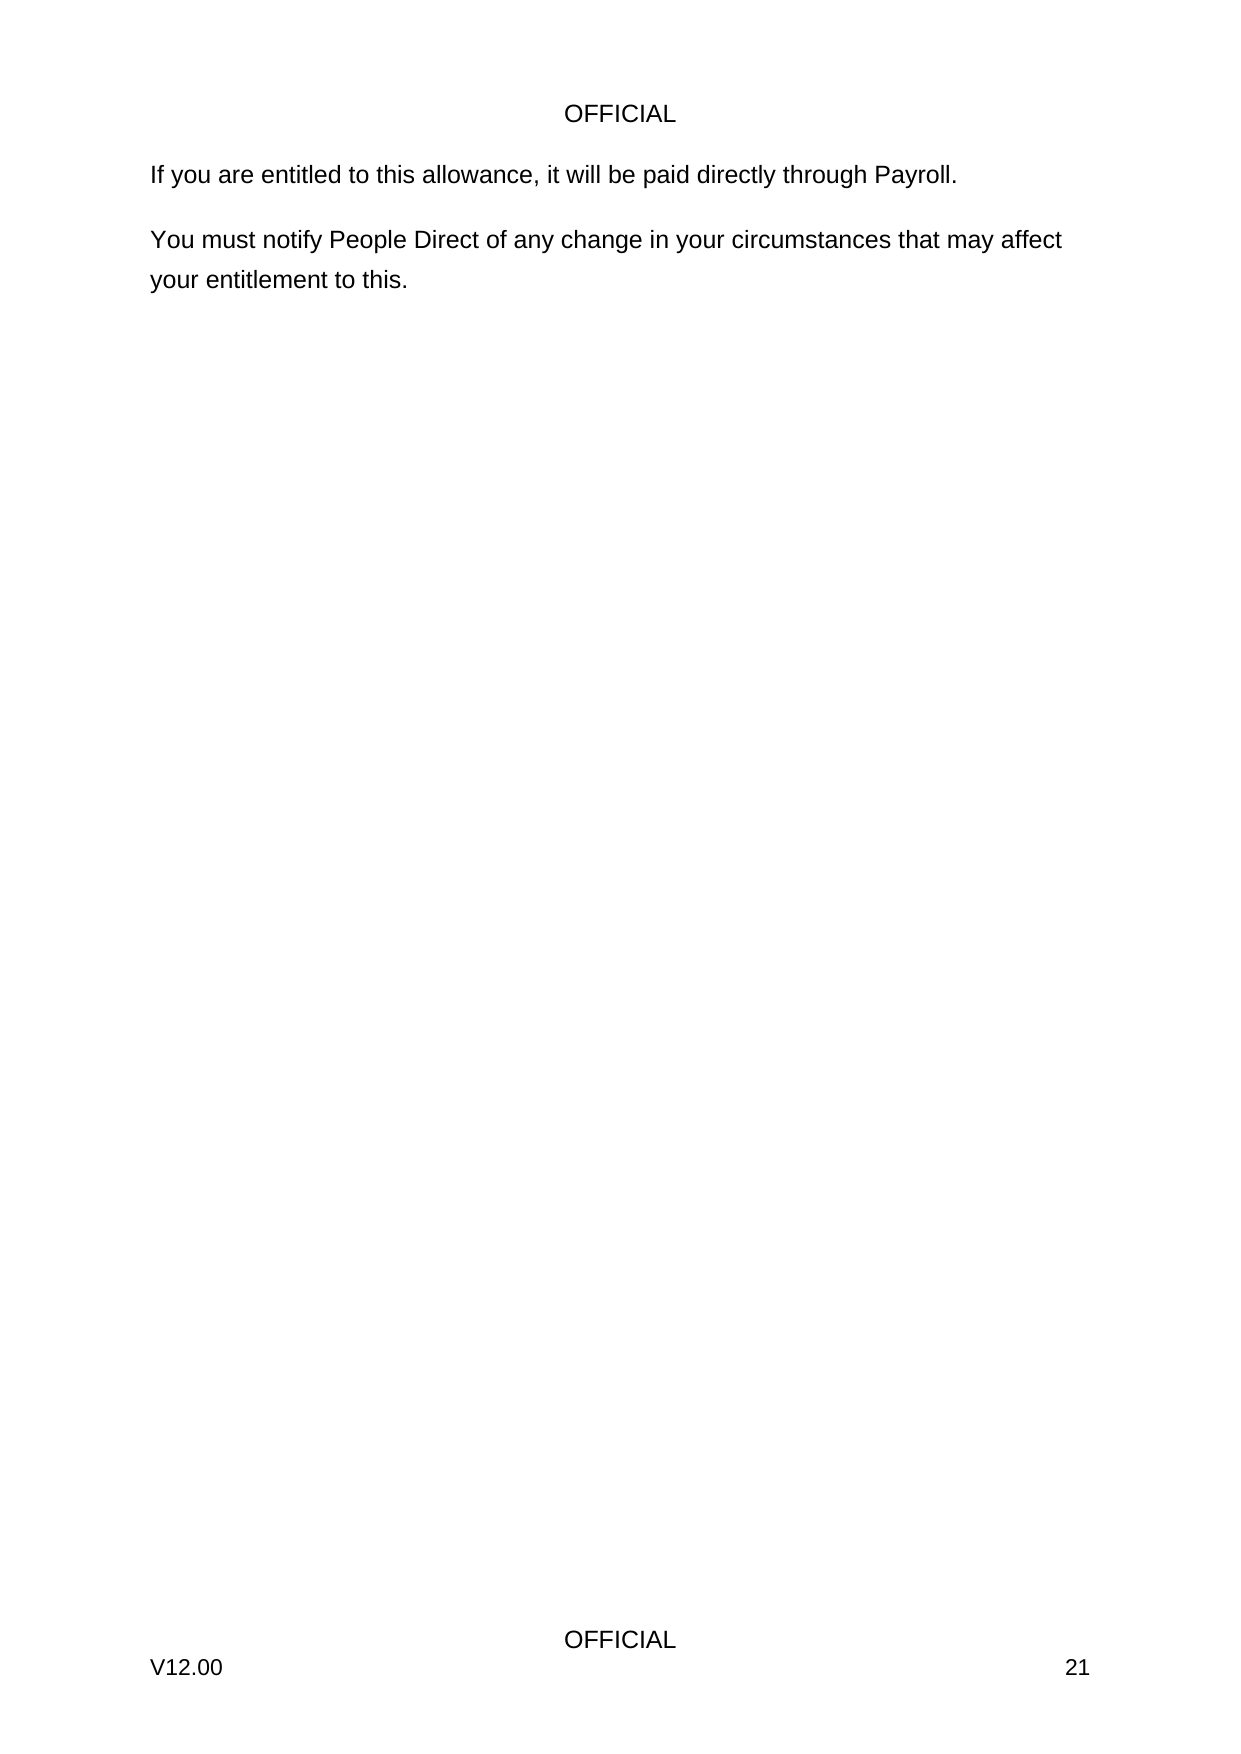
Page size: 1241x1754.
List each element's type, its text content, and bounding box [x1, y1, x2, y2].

text If you are entitled to this allowance, it will be paid directly through Payroll. [150, 160, 1090, 189]
text You must notify People Direct of any change in your circumstances that may affect your entitlement to this. [150, 225, 1090, 294]
